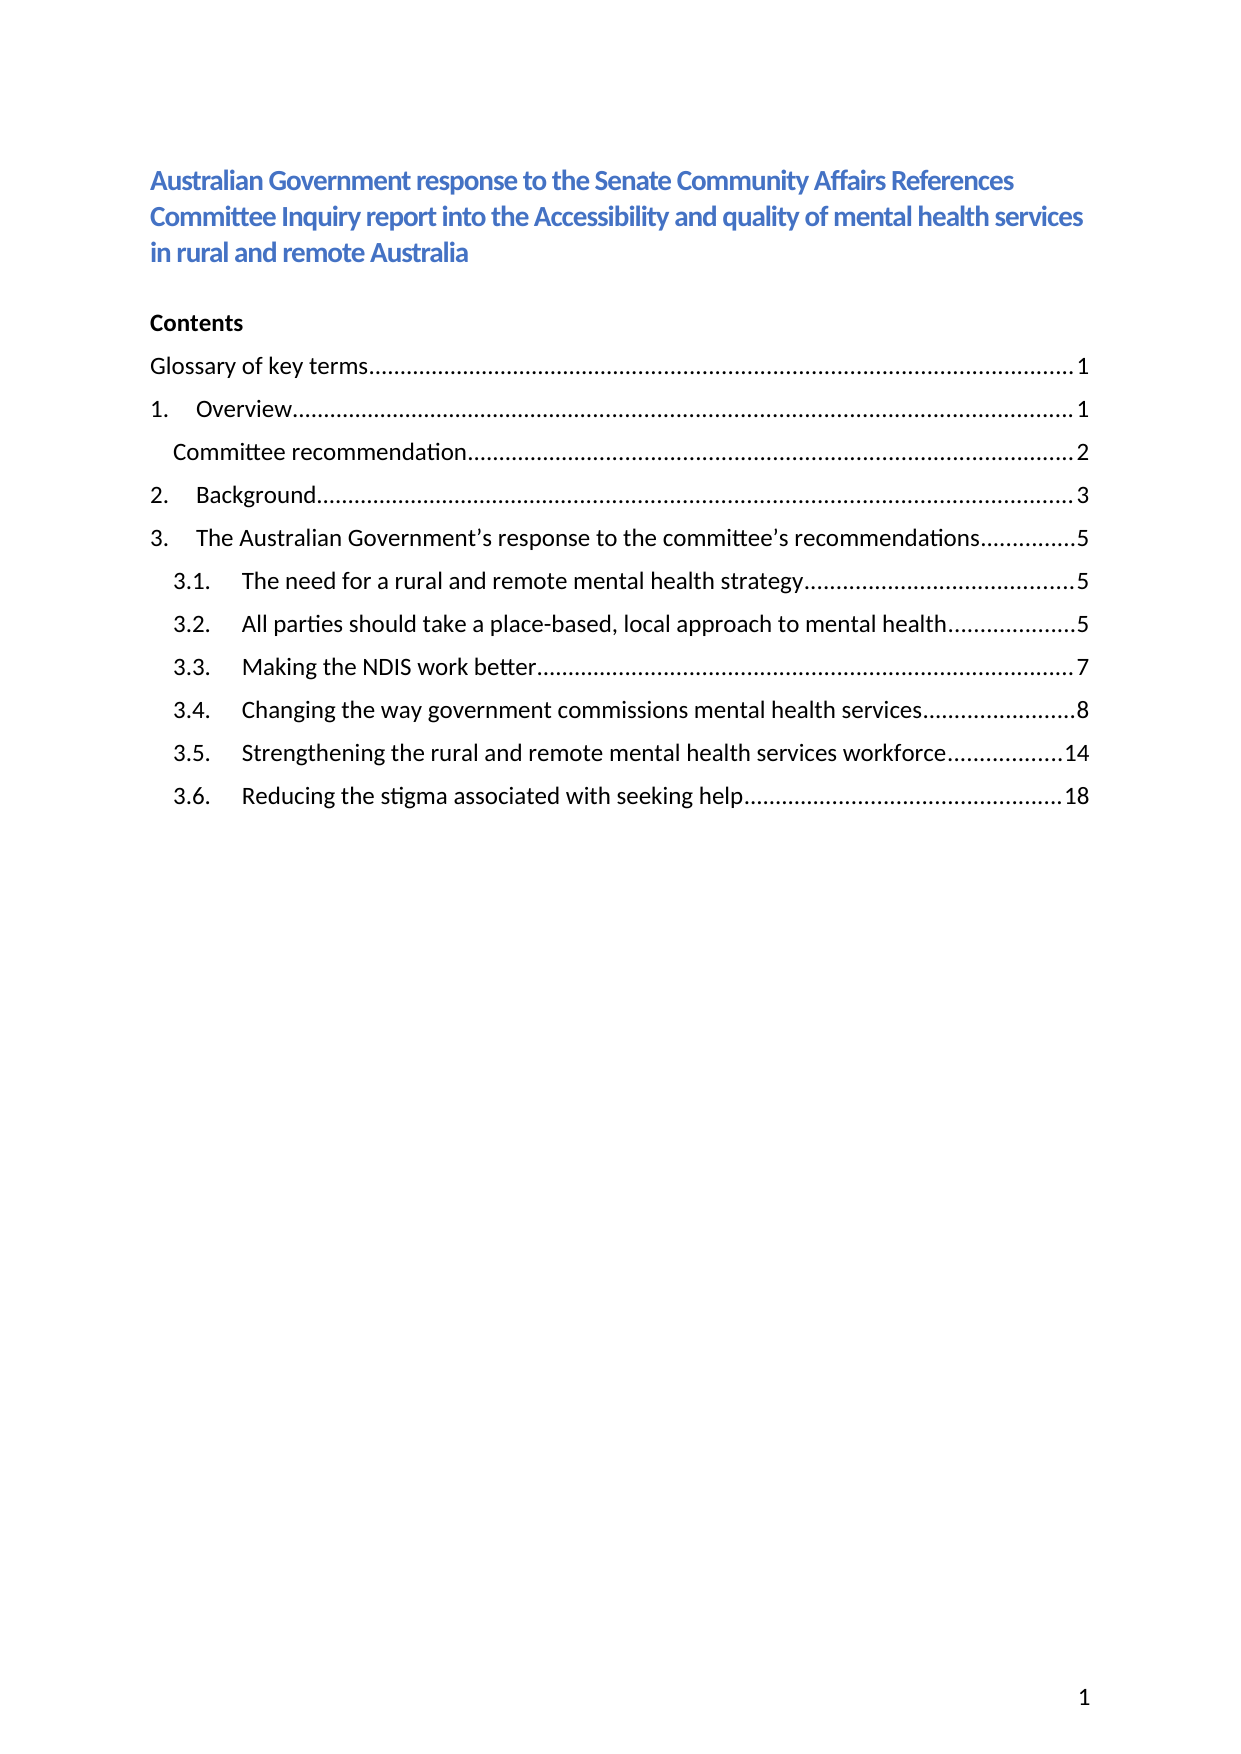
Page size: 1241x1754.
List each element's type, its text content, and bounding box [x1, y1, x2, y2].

subtitle Australian Government response to the Senate Community Affairs References Committee Inquiry report into the Accessibility and quality of mental health services in rural and remote Australia [150, 162, 1090, 269]
